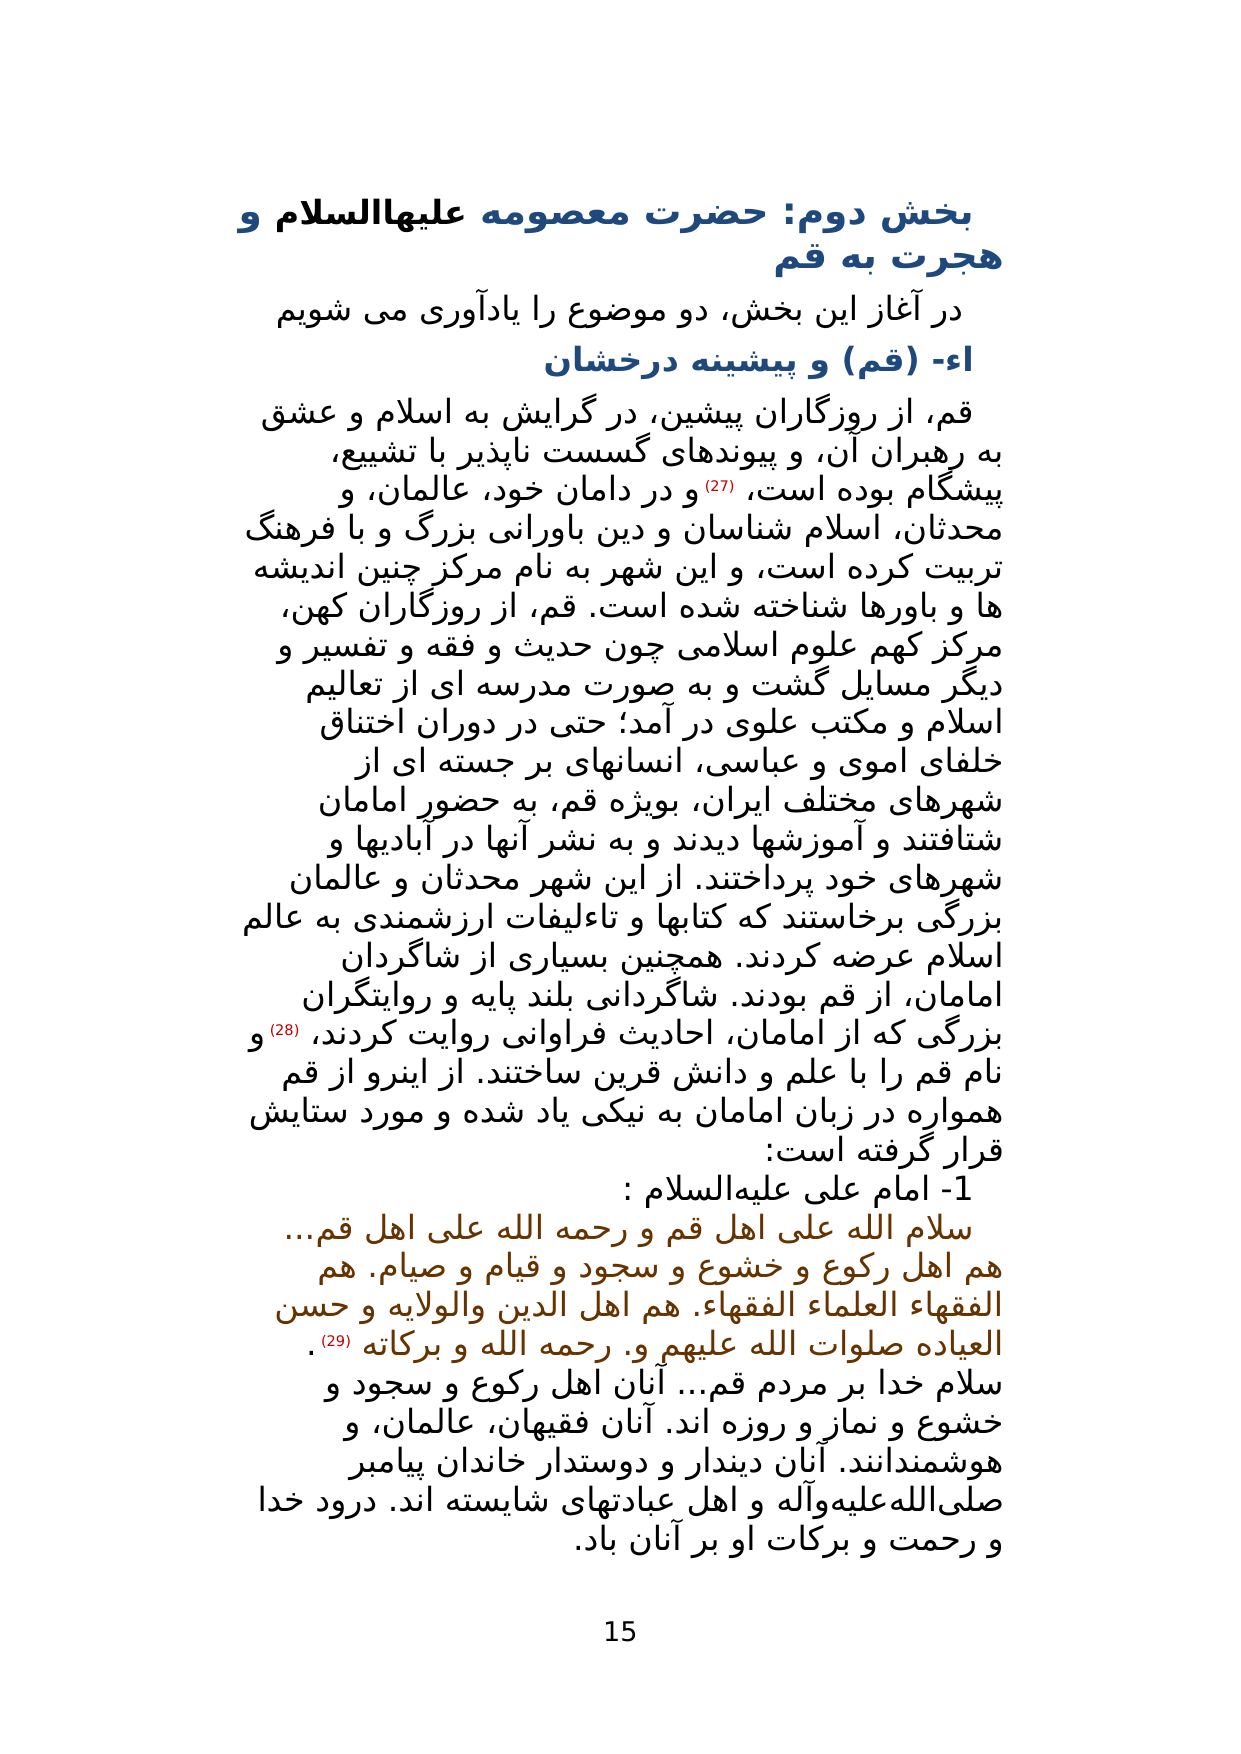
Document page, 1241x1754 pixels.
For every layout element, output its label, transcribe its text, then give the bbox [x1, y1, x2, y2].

text سلام الله على اهل قم و رحمه الله على اهل قم... هم اهل ركوع و خشوع و سجود و قيام و صيام. هم الفقهاء العلماء الفقهاء. هم اهل الدين والولايه و حسن العياده صلوات الله عليهم و. رحمه الله و بركاته (29) . سلام خدا بر مردم قم... آنان اهل ركوع و سجود و خشوع و نماز و روزه اند. آنان فقيهان، عالمان، و هوشمندانند. آنان ديندار و دوستدار خاندان پيامبر صلى‌الله‌عليه‌وآله‌ و اهل عبادتهاى شايسته اند. درود خدا و رحمت و بركات او بر آنان باد. [236, 1208, 1004, 1558]
text در آغاز اين بخش، دو موضوع را يادآورى مى شويم [236, 289, 1004, 328]
text 1- امام على عليه‌السلام : [236, 1169, 1004, 1208]
subtitle اء- (قم) و پيشينه درخشان [236, 341, 1004, 380]
subtitle بخش دوم: حضرت معصومه عليها‌السلام و هجرت به قم [236, 190, 1004, 277]
text قم، از روزگاران پيشين، در گرايش به اسلام و عشق به رهبران آن، و پيوندهاى گسست ناپذير با تشييع، پيشگام بوده است، (27) و در دامان خود، عالمان، و محدثان، اسلام شناسان و دين باورانى بزرگ و با فرهنگ تربيت كرده است، و اين شهر به نام مركز چنين انديشه ها و باورها شناخته شده است. قم، از روزگاران كهن، مركز كهم علوم اسلامى چون حديث و فقه و تفسير و ديگر مسايل گشت و به صورت مدرسه اى از تعاليم اسلام و مكتب علوى در آمد؛ حتى در دوران اختناق خلفاى اموى و عباسى، انسانهاى بر جسته اى از شهرهاى مختلف ايران، بويژه قم، به حضور امامان شتافتند و آموزشها ديدند و به نشر آنها در آباديها و شهرهاى خود پرداختند. از اين شهر محدثان و عالمان بزرگى برخاستند كه كتابها و تاءليفات ارزشمندى به عالم اسلام عرضه كردند. همچنين بسيارى از شاگردان امامان، از قم بودند. شاگردانى بلند پايه و روايتگران بزرگى كه از امامان، احاديث فراوانى روايت كردند، (28) و نام قم را با علم و دانش قرين ساختند. از اينرو از قم همواره در زبان امامان به نيكى ياد شده و مورد ستايش قرار گرفته است: [236, 392, 1004, 1169]
